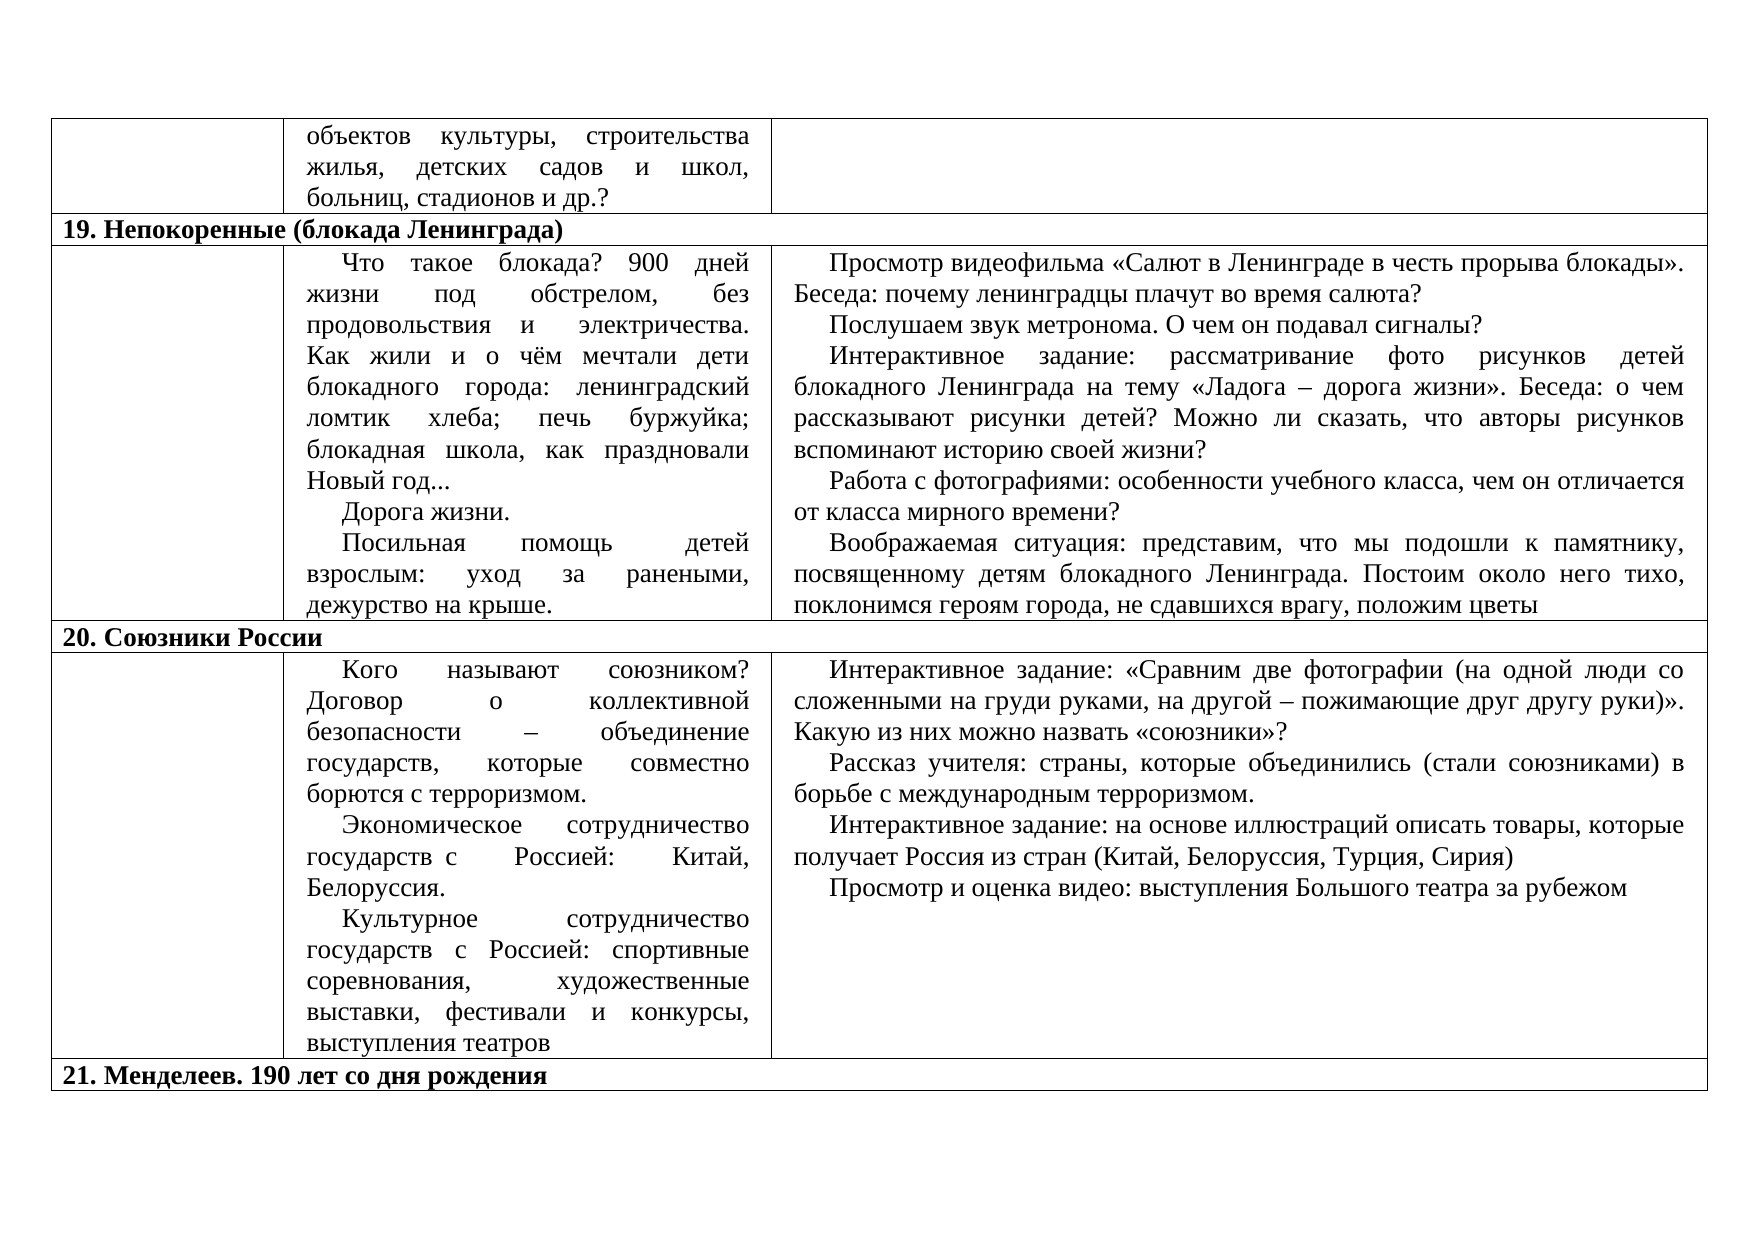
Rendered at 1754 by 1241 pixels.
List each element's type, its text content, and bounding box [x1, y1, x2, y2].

table_cell [52, 119, 283, 213]
table_cell Интерактивное задание: «Сравним две фотографии (на одной люди со сложенными на груди руками, на другой – пожимающие друг другу руки)». Какую из них можно назвать «союзники»? Рассказ учителя: страны, которые объединились (стали союзниками) в борьбе с международным терроризмом. Интерактивное задание: на основе иллюстраций описать товары, которые получает Россия из стран (Китай, Белоруссия, Турция, Сирия) Просмотр и оценка видео: выступления Большого театра за рубежом [772, 653, 1707, 1058]
table_cell Просмотр видеофильма «Салют в Ленинграде в честь прорыва блокады». Беседа: почему ленинградцы плачут во время салюта? Послушаем звук метронома. О чем он подавал сигналы? Интерактивное задание: рассматривание фото рисунков детей блокадного Ленинграда на тему «Ладога – дорога жизни». Беседа: о чем рассказывают рисунки детей? Можно ли сказать, что авторы рисунков вспоминают историю своей жизни? Работа с фотографиями: особенности учебного класса, чем он отличается от класса мирного времени? Воображаемая ситуация: представим, что мы подошли к памятнику, посвященному детям блокадного Ленинграда. Постоим около него тихо, поклонимся героям города, не сдавшихся врагу, положим цветы [772, 246, 1707, 619]
table_cell [52, 653, 283, 1058]
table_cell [284, 119, 771, 213]
table_cell Что такое блокада? 900 дней жизни под обстрелом, без продовольствия и электричества. Как жили и о чём мечтали дети блокадного города: ленинградский ломтик хлеба; печь буржуйка; блокадная школа, как праздновали Новый год... Дорога жизни. Посильная помощь детей взрослым: уход за ранеными, дежурство на крыше. [284, 246, 771, 619]
table_cell 21. Менделеев. 190 лет со дня рождения [52, 1059, 1707, 1090]
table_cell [772, 119, 1707, 213]
table_cell Кого называют союзником? Договор о коллективной безопасности – объединение государств, которые совместно борются с терроризмом. Экономическое сотрудничество государств с Россией: Китай, Белоруссия. Культурное сотрудничество государств с Россией: спортивные соревнования, художественные выставки, фестивали и конкурсы, выступления театров [284, 653, 771, 1058]
table_cell [52, 246, 283, 619]
table_cell 19. Непокоренные (блокада Ленинграда) [52, 214, 1707, 245]
table_cell 20. Союзники России [52, 621, 1707, 652]
